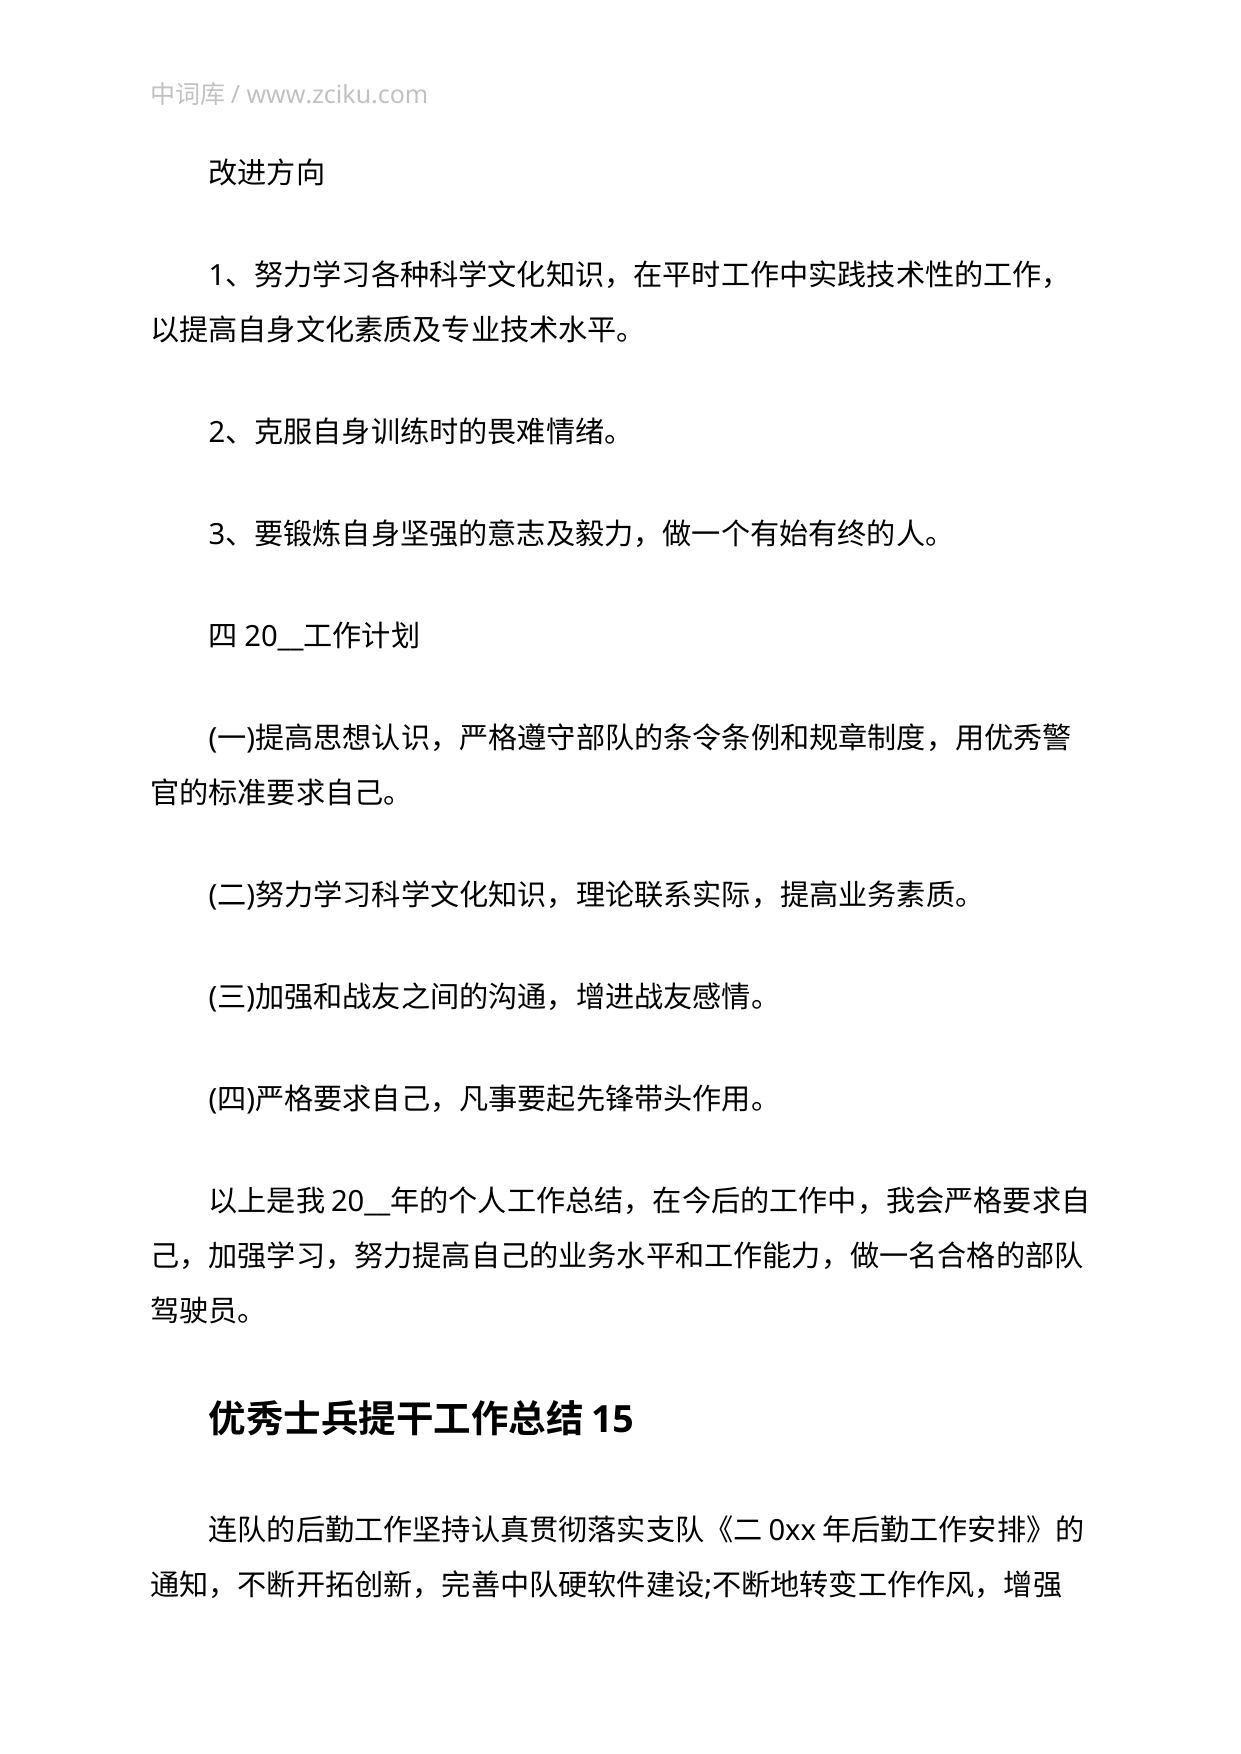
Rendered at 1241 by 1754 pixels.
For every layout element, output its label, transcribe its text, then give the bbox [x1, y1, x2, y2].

text 1、努力学习各种科学文化知识，在平时工作中实践技术性的工作，以提高自身文化素质及专业技术水平。 [150, 252, 1090, 349]
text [150, 1506, 1090, 1604]
text 改进方向 [150, 150, 1090, 192]
text 以上是我20__年的个人工作总结，在今后的工作中，我会严格要求自己，加强学习，努力提高自己的业务水平和工作能力，做一名合格的部队驾驶员。 [150, 1177, 1090, 1329]
text 2、克服自身训练时的畏难情绪。 [150, 408, 1090, 451]
text (一)提高思想认识，严格遵守部队的条令条例和规章制度，用优秀警官的标准要求自己。 [150, 714, 1090, 812]
text 优秀士兵提干工作总结15 [150, 1389, 1090, 1443]
text (二)努力学习科学文化知识，理论联系实际，提高业务素质。 [150, 871, 1090, 914]
text (四)严格要求自己，凡事要起先锋带头作用。 [150, 1075, 1090, 1118]
text 3、要锻炼自身坚强的意志及毅力，做一个有始有终的人。 [150, 511, 1090, 553]
text (三)加强和战友之间的沟通，增进战友感情。 [150, 973, 1090, 1016]
text 四 20__工作计划 [150, 612, 1090, 655]
